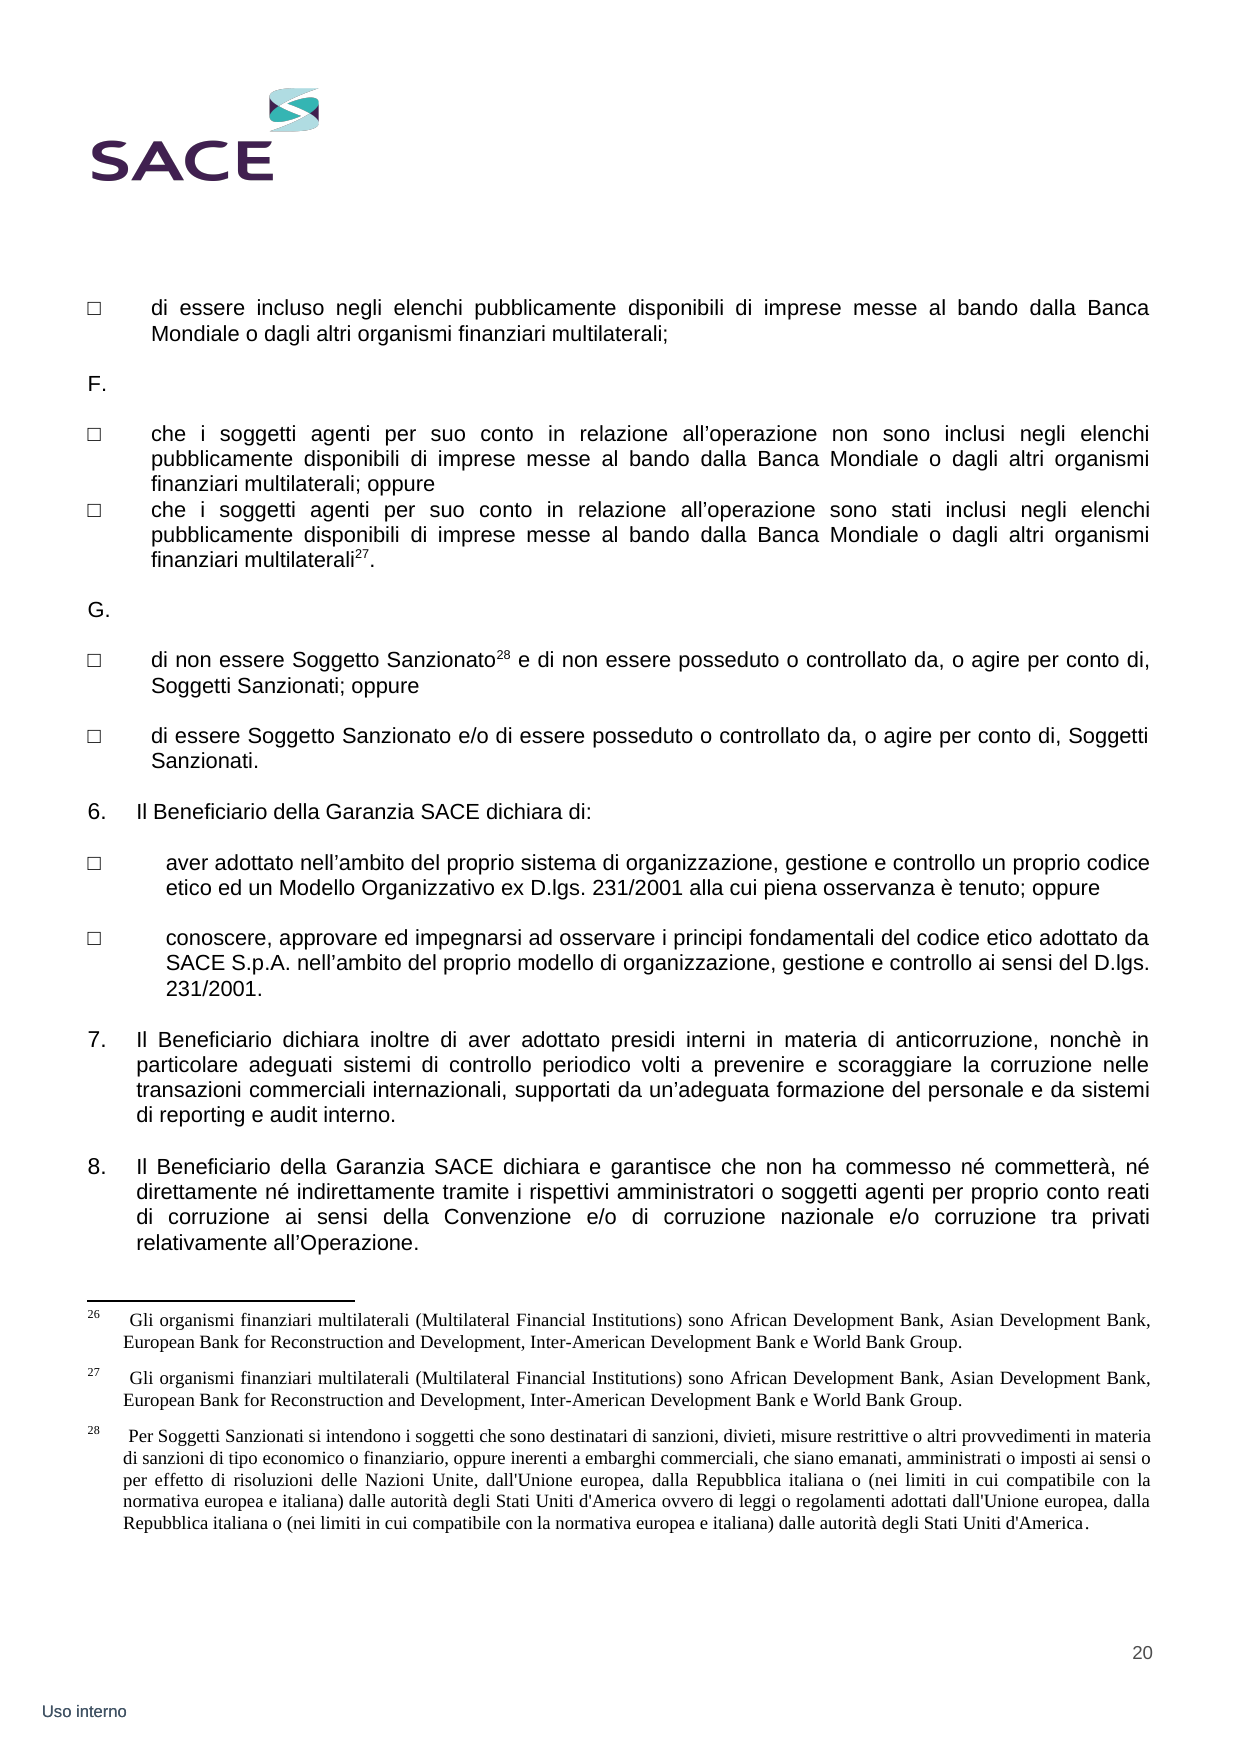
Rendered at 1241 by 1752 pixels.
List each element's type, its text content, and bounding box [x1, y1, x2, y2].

list Il Beneficiario dichiara inoltre di aver adottato presidi interni in materia di anticorruzione, nonchè in particolare adeguati sistemi di controllo periodico volti a prevenire e scoraggiare la corruzione nelle transazioni commerciali internazionali, supportati da un’adeguata formazione del personale e da sistemi di reporting e audit interno. [87, 1026, 1151, 1128]
list □ di non essere Soggetto Sanzionato e di non essere posseduto o controllato da, o agire per conto di, Soggetti Sanzionati; oppure [87, 647, 1151, 698]
list □ conoscere, approvare ed impegnarsi ad osservare i principi fondamentali del codice etico adottato da SACE S.p.A. nell’ambito del proprio modello di organizzazione, gestione e controllo ai sensi del D.lgs. 231/2001. [87, 925, 1151, 1001]
list □ che i soggetti agenti per suo conto in relazione all’operazione non sono inclusi negli elenchi pubblicamente disponibili di imprese messe al bando dalla Banca Mondiale o dagli altri organismi finanziari multilaterali; oppure [87, 421, 1151, 497]
list □ aver adottato nell’ambito del proprio sistema di organizzazione, gestione e controllo un proprio codice etico ed un Modello Organizzativo ex D.lgs. 231/2001 alla cui piena osservanza è tenuto; oppure [87, 849, 1151, 900]
picture [87, 87, 324, 182]
list Il Beneficiario della Garanzia SACE dichiara di: [87, 798, 1151, 824]
list □ di essere incluso negli elenchi pubblicamente disponibili di imprese messe al bando dalla Banca Mondiale o dagli altri organismi finanziari multilaterali; [87, 295, 1151, 346]
list □ che i soggetti agenti per suo conto in relazione all’operazione sono stati inclusi negli elenchi pubblicamente disponibili di imprese messe al bando dalla Banca Mondiale o dagli altri organismi finanziari multilaterali. [87, 497, 1151, 572]
list □ di essere Soggetto Sanzionato e/o di essere posseduto o controllato da, o agire per conto di, Soggetti Sanzionati. [87, 723, 1151, 773]
list Il Beneficiario della Garanzia SACE dichiara e garantisce che non ha commesso né commetterà, né direttamente né indirettamente tramite i rispettivi amministratori o soggetti agenti per proprio conto reati di corruzione ai sensi della Convenzione e/o di corruzione nazionale e/o corruzione tra privati relativamente all’Operazione. [87, 1153, 1151, 1254]
